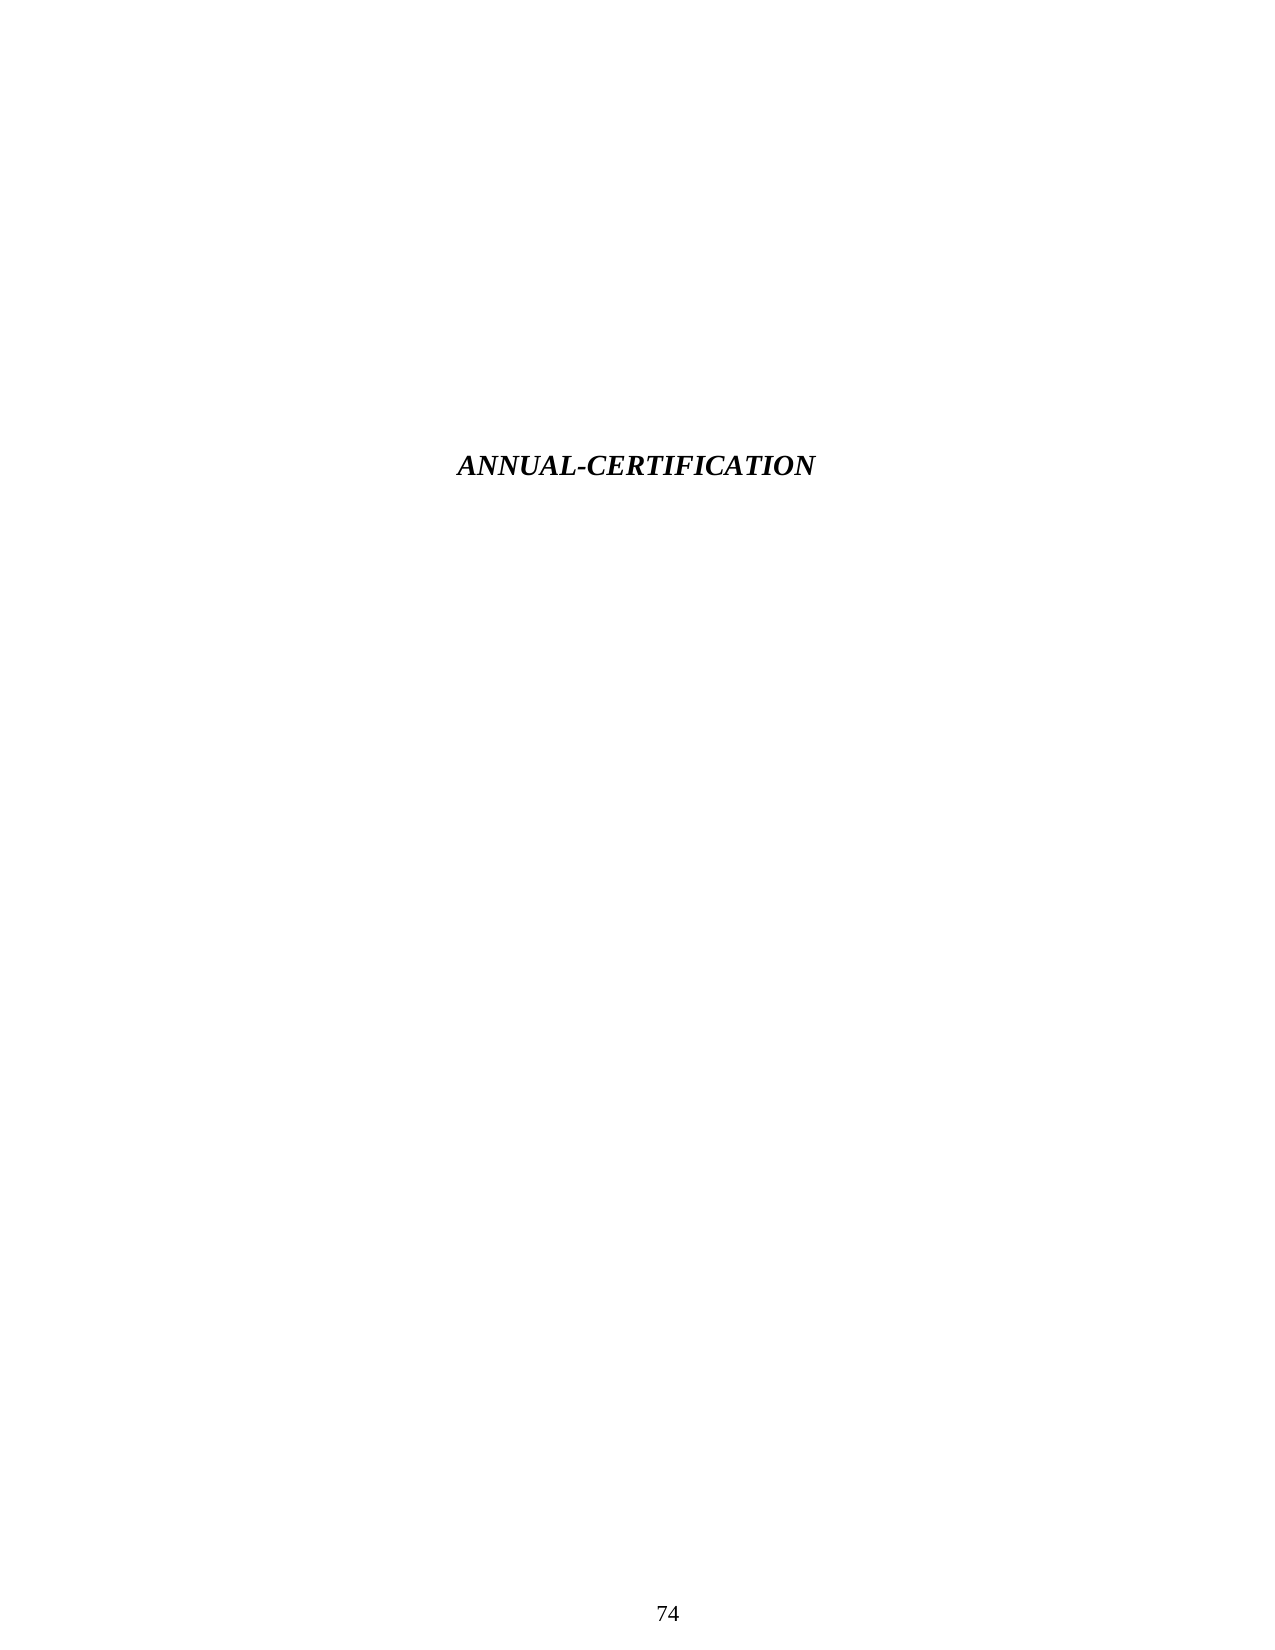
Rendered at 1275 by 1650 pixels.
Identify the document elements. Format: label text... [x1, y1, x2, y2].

subtitle ANNUAL-CERTIFICATION [80, 448, 1195, 482]
